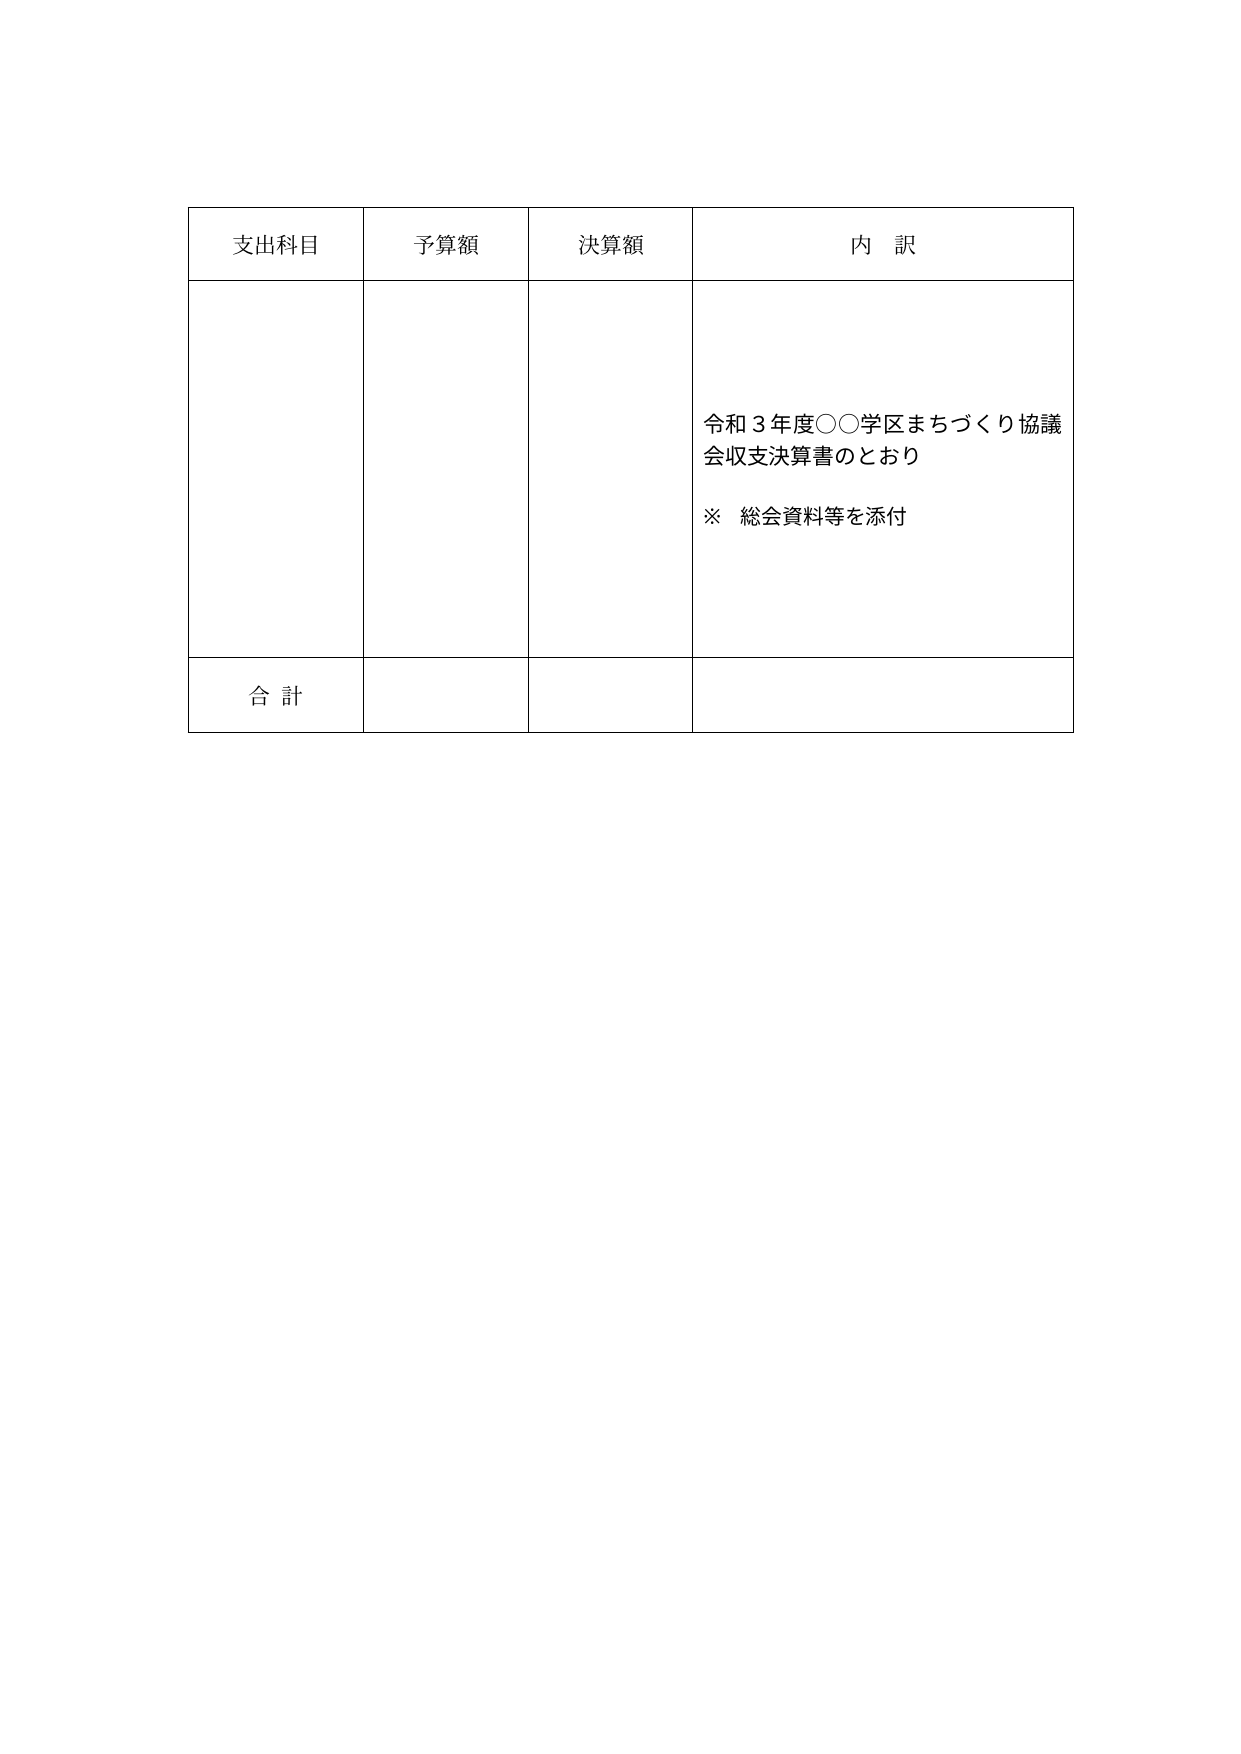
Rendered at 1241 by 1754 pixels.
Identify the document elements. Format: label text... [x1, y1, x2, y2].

table_header 予算額 [364, 208, 528, 280]
table_cell 令和３年度○○学区まちづくり協議会収支決算書のとおり 総会資料等を添付 [693, 281, 1073, 657]
table_cell [529, 658, 692, 732]
table_cell [693, 658, 1073, 732]
table_cell [364, 281, 528, 657]
table_cell [364, 658, 528, 732]
table_header 決算額 [529, 208, 692, 280]
table_cell 合計 [189, 658, 363, 732]
table_header 内訳 [693, 208, 1073, 280]
table_cell [529, 281, 692, 657]
table_cell [189, 281, 363, 657]
table_header 支出科目 [189, 208, 363, 280]
